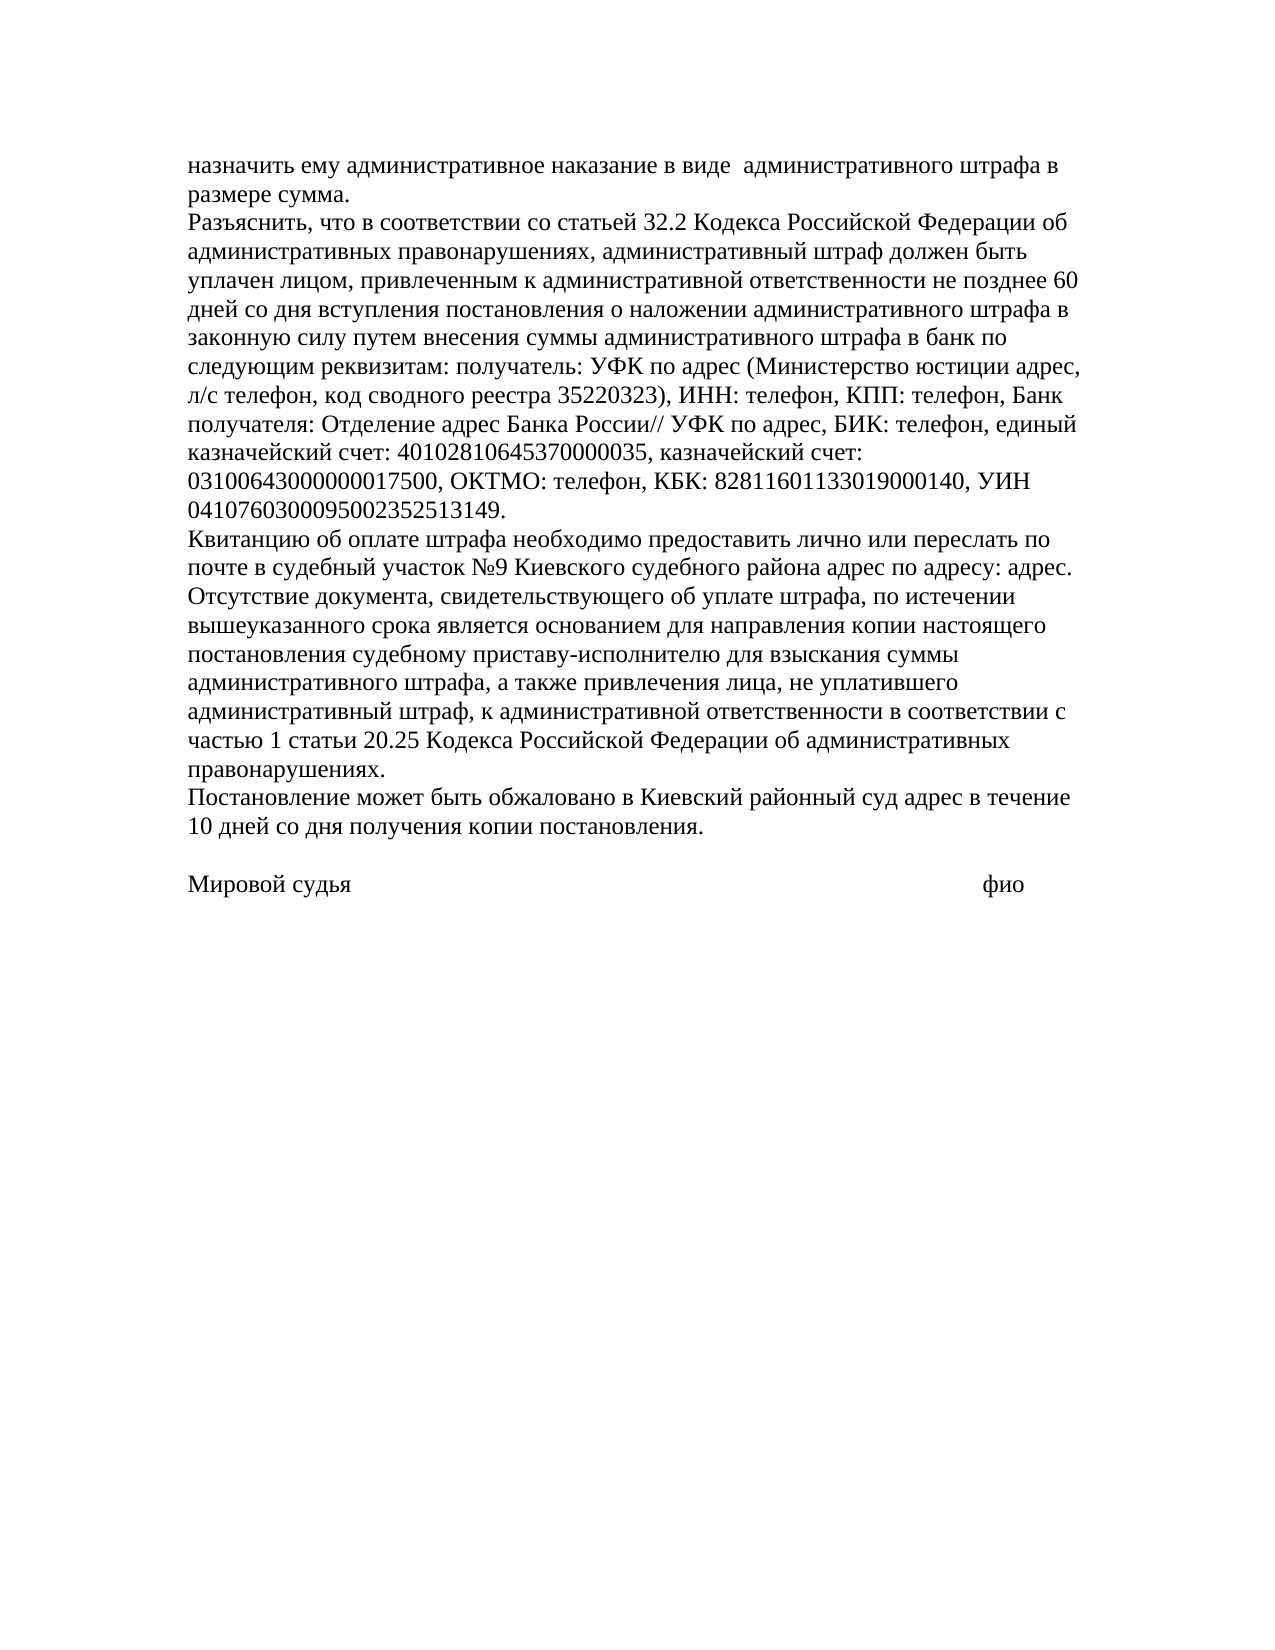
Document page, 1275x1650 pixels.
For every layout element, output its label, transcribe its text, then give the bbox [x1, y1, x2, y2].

text Квитанцию об оплате штрафа необходимо предоставить лично или переслать по почте в судебный участок №9 Киевского судебного района адрес по адресу: адрес. [187, 524, 1087, 581]
text Отсутствие документа, свидетельствующего об уплате штрафа, по истечении вышеуказанного срока является основанием для направления копии настоящего постановления судебному приставу-исполнителю для взыскания суммы административного штрафа, а также привлечения лица, не уплатившего административный штраф, к административной ответственности в соответствии с частью 1 статьи 20.25 Кодекса Российской Федерации об административных правонарушениях. [187, 581, 1087, 782]
text Постановление может быть обжаловано в Киевский районный суд адрес в течение 10 дней со дня получения копии постановления. [187, 782, 1087, 840]
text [187, 150, 1087, 207]
text Разъяснить, что в соответствии со статьей 32.2 Кодекса Российской Федерации об административных правонарушениях, административный штраф должен быть уплачен лицом, привлеченным к административной ответственности не позднее 60 дней со дня вступления постановления о наложении административного штрафа в законную силу путем внесения суммы административного штрафа в банк по следующим реквизитам: получатель: УФК по адрес (Министерство юстиции адрес, л/с телефон, код сводного реестра 35220323), ИНН: телефон, КПП: телефон, Банк получателя: Отделение адрес Банка России// УФК по адрес, БИК: телефон, единый казначейский счет: 40102810645370000035, казначейский счет: 03100643000000017500, ОКТМО: телефон, КБК: 82811601133019000140, УИН 0410760300095002352513149. [187, 207, 1087, 524]
text Мировой судья фио [187, 869, 1087, 897]
